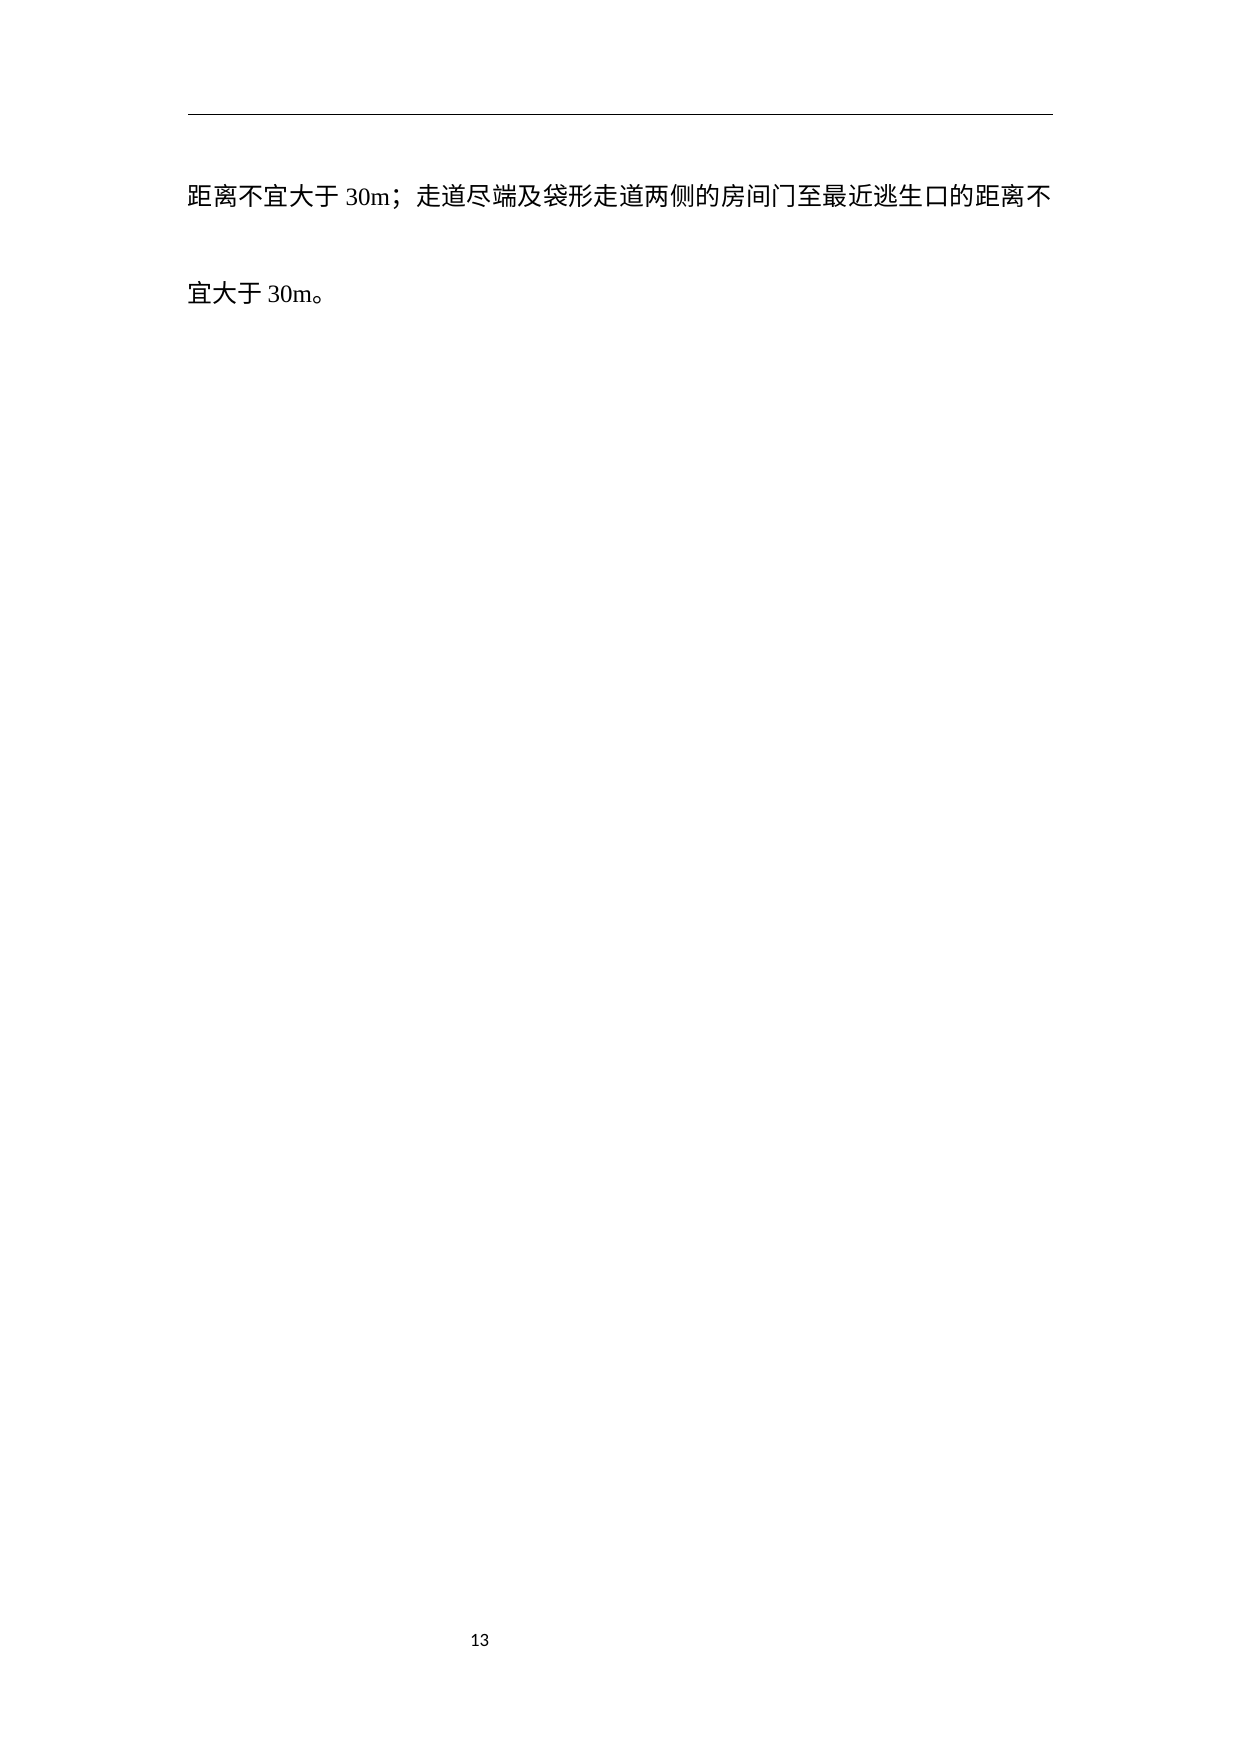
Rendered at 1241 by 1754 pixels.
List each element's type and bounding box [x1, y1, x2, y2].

subtitle [187, 162, 1053, 324]
